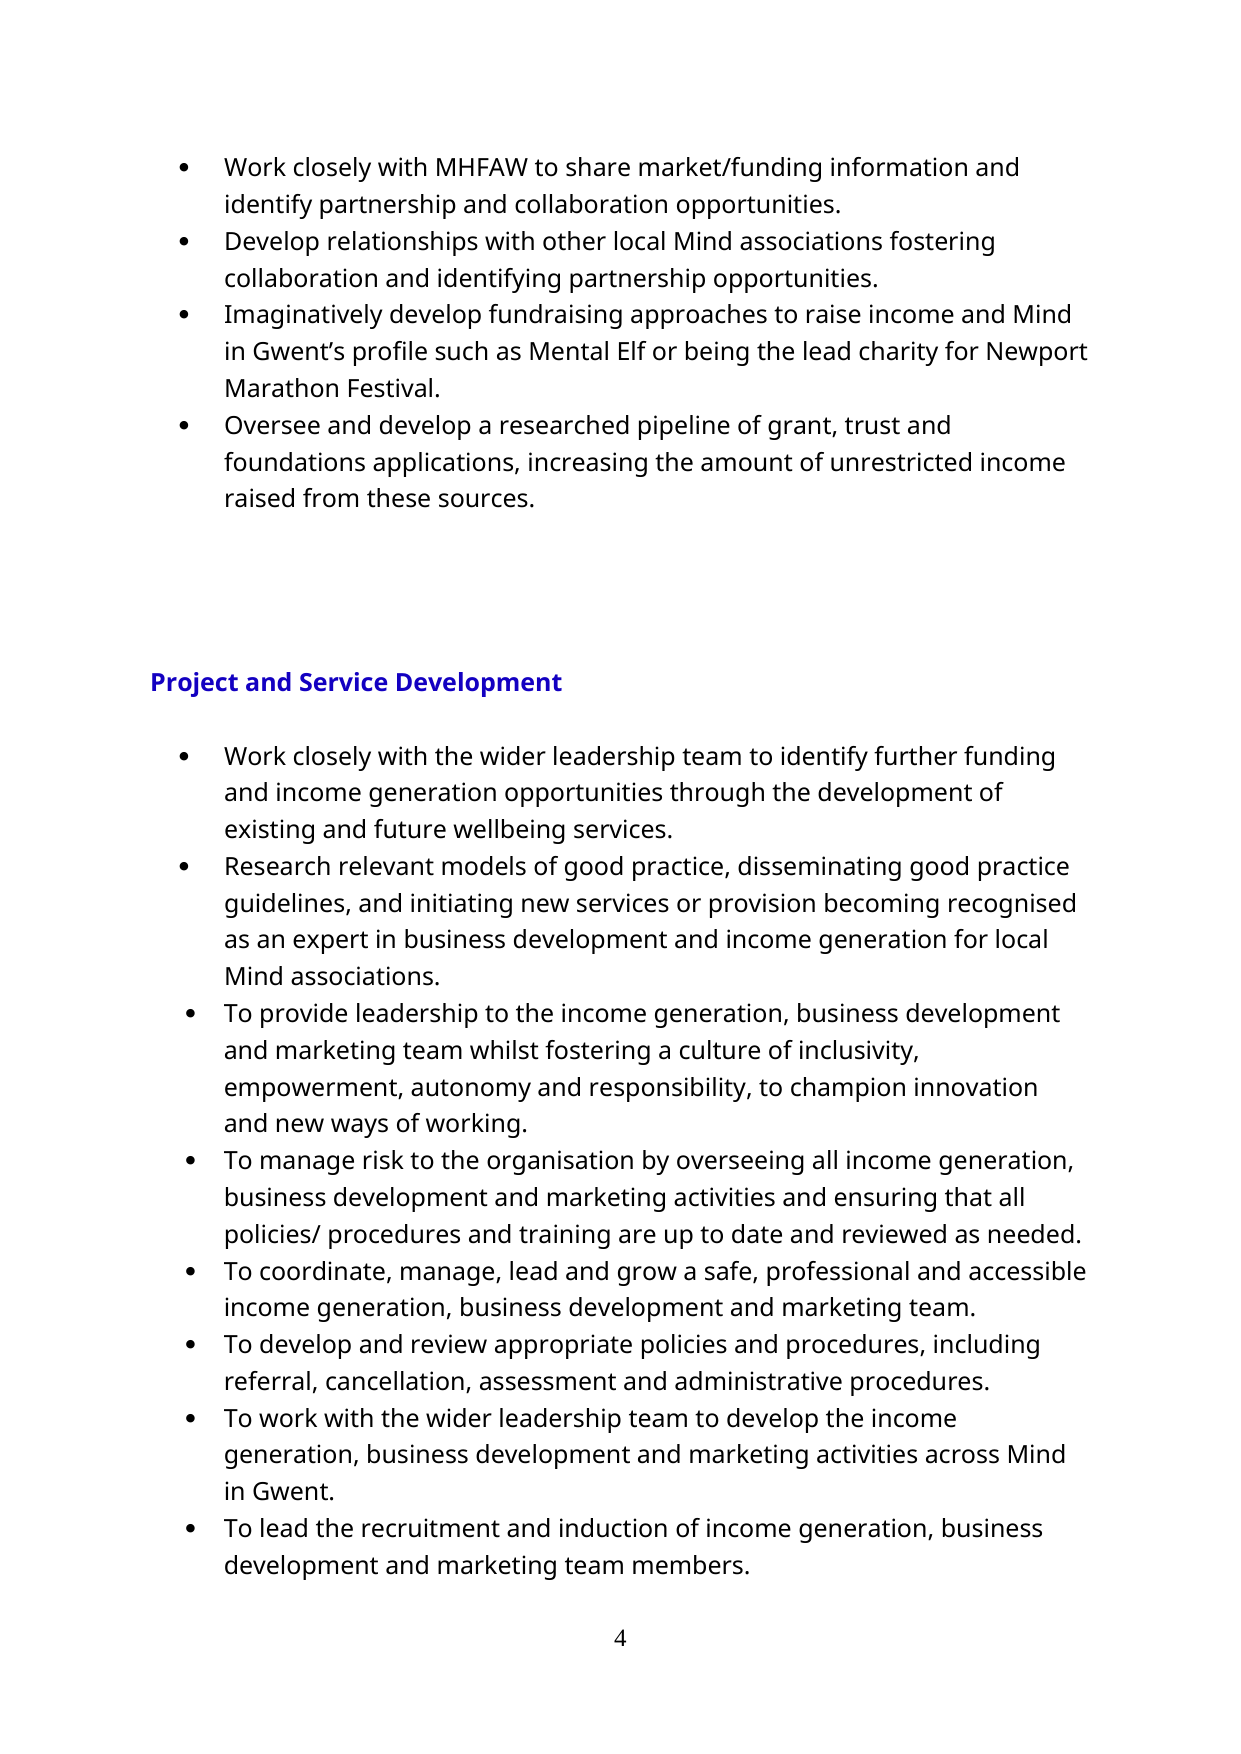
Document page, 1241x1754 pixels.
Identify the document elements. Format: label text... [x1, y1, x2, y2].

list Work closely with MHFAW to share market/funding information and identify partnership and collaboration opportunities. [179, 150, 1090, 221]
list To provide leadership to the income generation, business development and marketing team whilst fostering a culture of inclusivity, empowerment, autonomy and responsibility, to champion innovation and new ways of working. [186, 996, 1090, 1140]
list Work closely with the wider leadership team to identify further funding and income generation opportunities through the development of existing and future wellbeing services. [179, 738, 1090, 846]
list To coordinate, manage, lead and grow a safe, professional and accessible income generation, business development and marketing team. [186, 1253, 1090, 1324]
list Research relevant models of good practice, disseminating good practice guidelines, and initiating new services or provision becoming recognised as an expert in business development and income generation for local Mind associations. [179, 849, 1090, 993]
list To manage risk to the organisation by overseeing all income generation, business development and marketing activities and ensuring that all policies/ procedures and training are up to date and reviewed as needed. [186, 1143, 1090, 1250]
list To work with the wider leadership team to develop the income generation, business development and marketing activities across Mind in Gwent. [186, 1400, 1090, 1508]
list Imaginatively develop fundraising approaches to raise income and Mind in Gwent’s profile such as Mental Elf or being the lead charity for Newport Marathon Festival. [179, 297, 1090, 405]
text Project and Service Development [150, 665, 1090, 699]
list Oversee and develop a researched pipeline of grant, trust and foundations applications, increasing the amount of unrestricted income raised from these sources. [179, 407, 1090, 515]
list To develop and review appropriate policies and procedures, including referral, cancellation, assessment and administrative procedures. [186, 1327, 1090, 1397]
list Develop relationships with other local Mind associations fostering collaboration and identifying partnership opportunities. [179, 223, 1090, 294]
list To lead the recruitment and induction of income generation, business development and marketing team members. [186, 1511, 1090, 1581]
